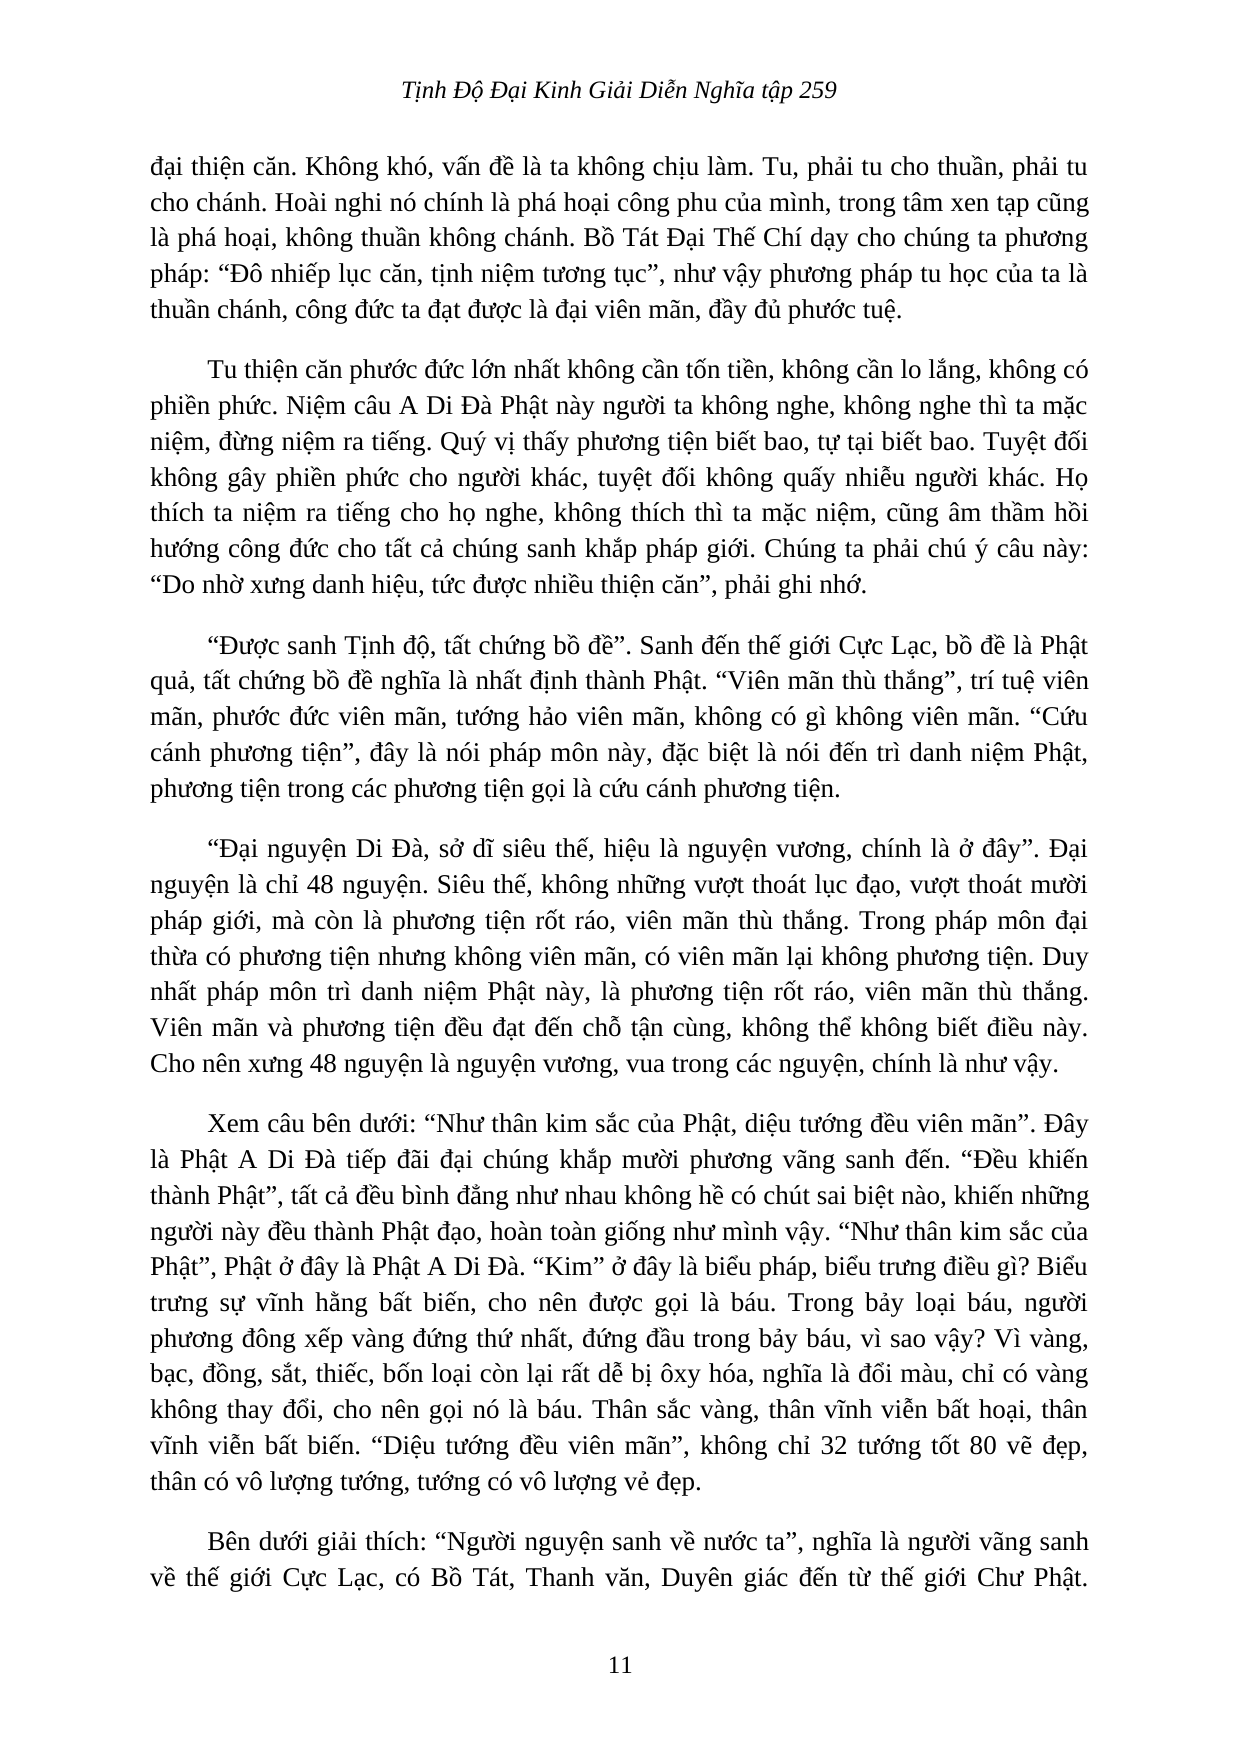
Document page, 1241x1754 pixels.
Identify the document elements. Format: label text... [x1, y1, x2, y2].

text Tu thiện căn phước đức lớn nhất không cần tốn tiền, không cần lo lắng, không có phiền phức. Niệm câu A Di Đà Phật này người ta không nghe, không nghe thì ta mặc niệm, đừng niệm ra tiếng. Quý vị thấy phương tiện biết bao, tự tại biết bao. Tuyệt đối không gây phiền phức cho người khác, tuyệt đối không quấy nhiễu người khác. Họ thích ta niệm ra tiếng cho họ nghe, không thích thì ta mặc niệm, cũng âm thầm hồi hướng công đức cho tất cả chúng sanh khắp pháp giới. Chúng ta phải chú ý câu này: “Do nhờ xưng danh hiệu, tức được nhiều thiện căn”, phải ghi nhớ. [150, 354, 1090, 599]
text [150, 1526, 1090, 1592]
text “Đại nguyện Di Đà, sở dĩ siêu thế, hiệu là nguyện vương, chính là ở đây”. Đại nguyện là chỉ 48 nguyện. Siêu thế, không những vượt thoát lục đạo, vượt thoát mười pháp giới, mà còn là phương tiện rốt ráo, viên mãn thù thắng. Trong pháp môn đại thừa có phương tiện nhưng không viên mãn, có viên mãn lại không phương tiện. Duy nhất pháp môn trì danh niệm Phật này, là phương tiện rốt ráo, viên mãn thù thắng. Viên mãn và phương tiện đều đạt đến chỗ tận cùng, không thể không biết điều này. Cho nên xưng 48 nguyện là nguyện vương, vua trong các nguyện, chính là như vậy. [150, 832, 1090, 1078]
text Xem câu bên dưới: “Như thân kim sắc của Phật, diệu tướng đều viên mãn”. Đây là Phật A Di Đà tiếp đãi đại chúng khắp mười phương vãng sanh đến. “Đều khiến thành Phật”, tất cả đều bình đẳng như nhau không hề có chút sai biệt nào, khiến những người này đều thành Phật đạo, hoàn toàn giống như mình vậy. “Như thân kim sắc của Phật”, Phật ở đây là Phật A Di Đà. “Kim” ở đây là biểu pháp, biểu trưng điều gì? Biểu trưng sự vĩnh hằng bất biến, cho nên được gọi là báu. Trong bảy loại báu, người phương đông xếp vàng đứng thứ nhất, đứng đầu trong bảy báu, vì sao vậy? Vì vàng, bạc, đồng, sắt, thiếc, bốn loại còn lại rất dễ bị ôxy hóa, nghĩa là đổi màu, chỉ có vàng không thay đổi, cho nên gọi nó là báu. Thân sắc vàng, thân vĩnh viễn bất hoại, thân vĩnh viễn bất biến. “Diệu tướng đều viên mãn”, không chỉ 32 tướng tốt 80 vẽ đẹp, thân có vô lượng tướng, tướng có vô lượng vẻ đẹp. [150, 1107, 1090, 1496]
text “Được sanh Tịnh độ, tất chứng bồ đề”. Sanh đến thế giới Cực Lạc, bồ đề là Phật quả, tất chứng bồ đề nghĩa là nhất định thành Phật. “Viên mãn thù thắng”, trí tuệ viên mãn, phước đức viên mãn, tướng hảo viên mãn, không có gì không viên mãn. “Cứu cánh phương tiện”, đây là nói pháp môn này, đặc biệt là nói đến trì danh niệm Phật, phương tiện trong các phương tiện gọi là cứu cánh phương tiện. [150, 629, 1090, 803]
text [150, 150, 1090, 324]
